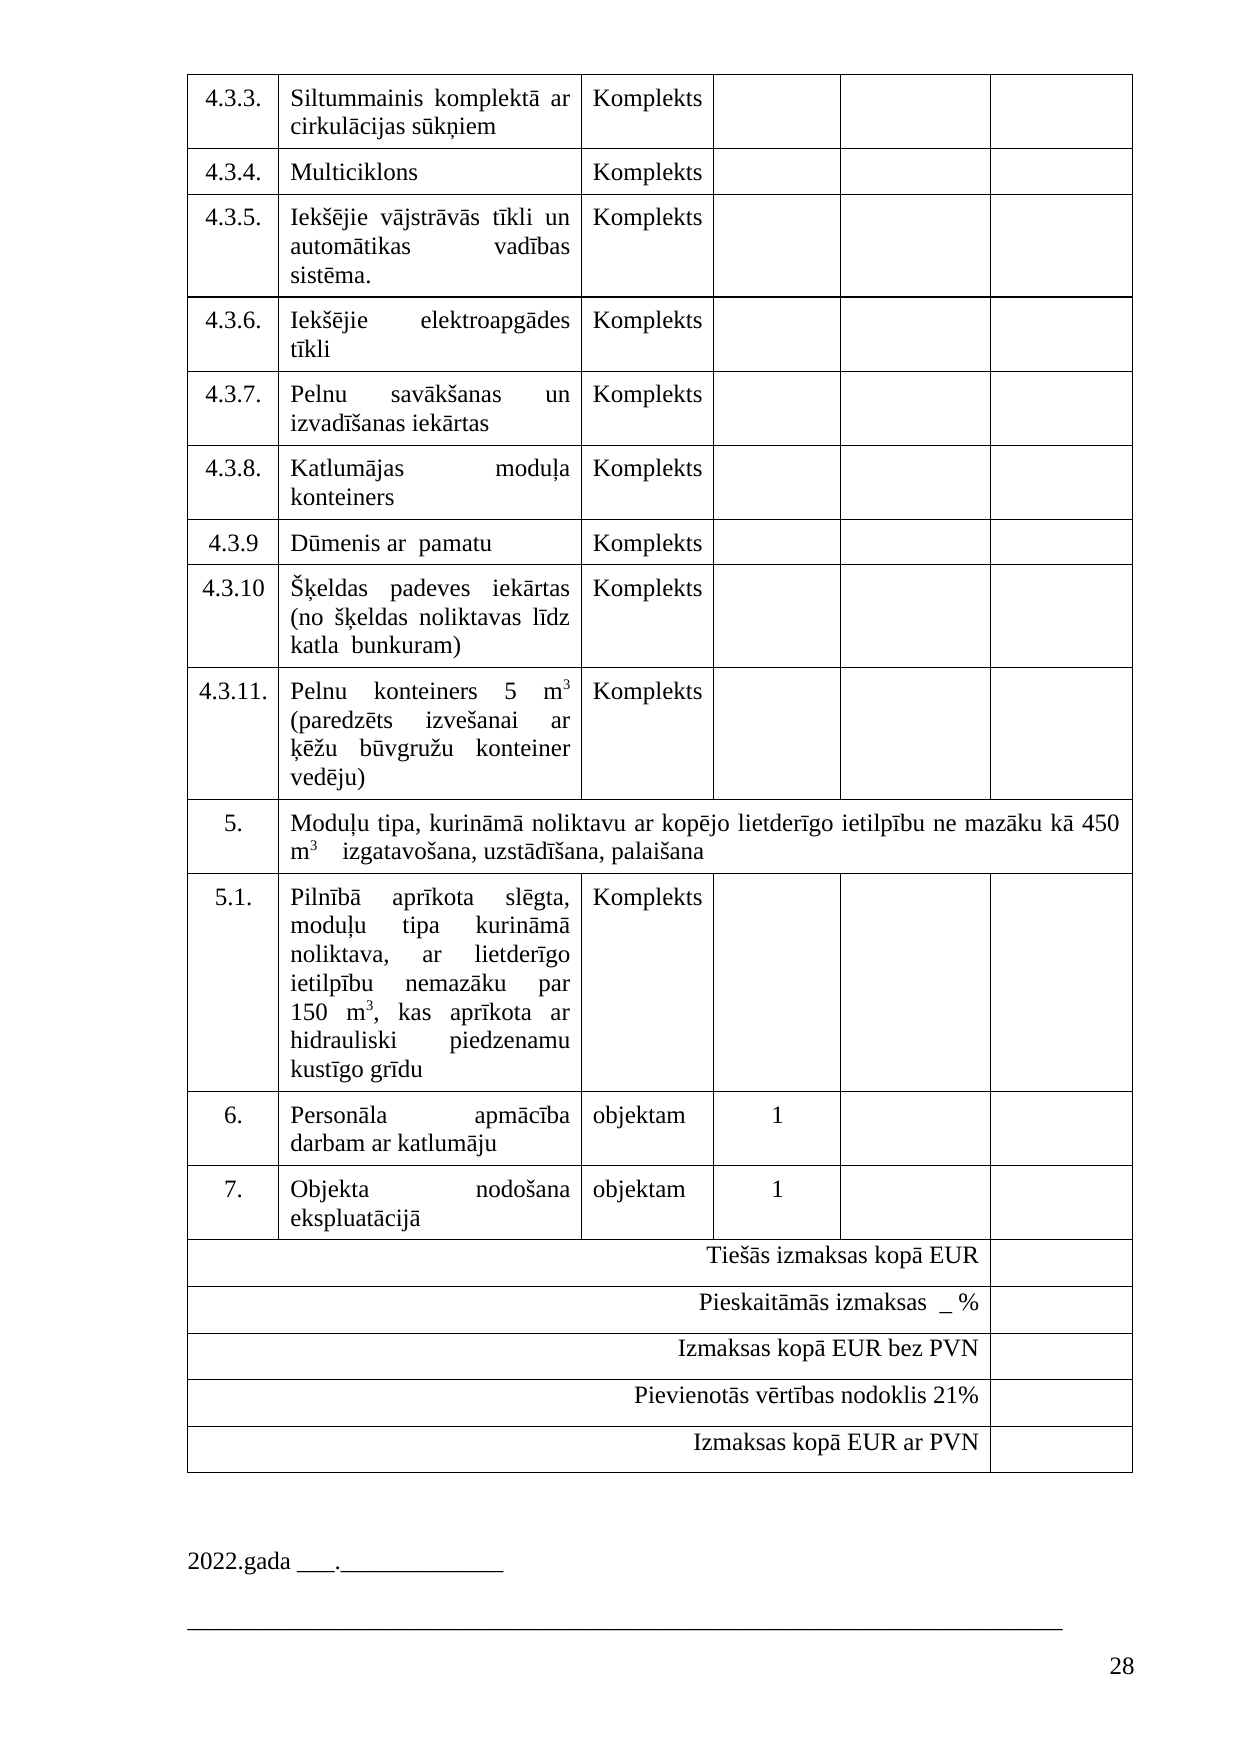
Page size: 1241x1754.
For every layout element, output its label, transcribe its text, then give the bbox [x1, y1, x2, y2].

table_cell Iekšējie elektroapgādes tīkli [279, 298, 581, 371]
table_cell Objekta nodošana ekspluatācijā [279, 1166, 581, 1239]
table_cell [841, 372, 990, 445]
table_cell Komplekts [582, 372, 713, 445]
table_cell 4.3.9 [188, 520, 278, 564]
table_cell Moduļu tipa, kurināmā noliktavu ar kopējo lietderīgo ietilpību ne mazāku kā 450 m3 izgatavošana, uzstādīšana, palaišana [279, 800, 1132, 873]
table_cell 7. [188, 1166, 278, 1239]
table_cell Šķeldas padeves iekārtas (no šķeldas noliktavas līdz katla bunkuram) [279, 565, 581, 667]
table_cell [714, 149, 840, 193]
table_cell 4.3.3. [188, 75, 278, 148]
table_cell 4.3.11. [188, 668, 278, 799]
table_cell [991, 372, 1132, 445]
table_cell [841, 1092, 990, 1165]
table_cell Dūmenis ar pamatu [279, 520, 581, 564]
table_cell [991, 874, 1132, 1091]
table_cell [991, 298, 1132, 371]
table_cell [991, 1334, 1132, 1379]
table_cell [841, 520, 990, 564]
table_cell Pievienotās vērtības nodoklis 21% [188, 1380, 990, 1426]
table_cell [991, 1287, 1132, 1332]
table_cell Izmaksas kopā EUR bez PVN [188, 1334, 990, 1379]
table_cell [991, 1166, 1132, 1239]
text ______________________________________________________________________ [187, 1604, 1134, 1632]
table_cell objektam [582, 1092, 713, 1165]
text 2022.gada ___._____________ [187, 1546, 1134, 1575]
table_cell Personāla apmācība darbam ar katlumāju [279, 1092, 581, 1165]
table_cell [714, 446, 840, 519]
table_cell [714, 874, 840, 1091]
table_cell 4.3.6. [188, 298, 278, 371]
table_cell [841, 565, 990, 667]
table_cell Komplekts [582, 446, 713, 519]
table_cell [991, 149, 1132, 193]
table_cell 1 [714, 1166, 840, 1239]
table_cell 4.3.8. [188, 446, 278, 519]
table_cell [841, 195, 990, 296]
table_cell objektam [582, 1166, 713, 1239]
table_cell [841, 668, 990, 799]
table_cell Pelnu konteiners 5 m3 (paredzēts izvešanai ar ķēžu būvgružu konteiner vedēju) [279, 668, 581, 799]
table_cell 5. [188, 800, 278, 873]
table_cell [991, 1092, 1132, 1165]
table_cell 1 [714, 1092, 840, 1165]
table_cell [991, 1427, 1132, 1472]
table_cell [714, 668, 840, 799]
table_cell Komplekts [582, 149, 713, 193]
table_cell [991, 668, 1132, 799]
table_cell [991, 446, 1132, 519]
table_cell [991, 195, 1132, 296]
table_cell [841, 1166, 990, 1239]
table_cell Izmaksas kopā EUR ar PVN [188, 1427, 990, 1472]
table_cell Pilnībā aprīkota slēgta, moduļu tipa kurināmā noliktava, ar lietderīgo ietilpību nemazāku par 150 m3, kas aprīkota ar hidrauliski piedzenamu kustīgo grīdu [279, 874, 581, 1091]
table_cell 5.1. [188, 874, 278, 1091]
table_cell 4.3.4. [188, 149, 278, 193]
table_cell 6. [188, 1092, 278, 1165]
table_cell [714, 298, 840, 371]
table_cell [991, 520, 1132, 564]
table_cell [714, 565, 840, 667]
table_cell [991, 75, 1132, 148]
table_cell [714, 520, 840, 564]
table_cell [714, 75, 840, 148]
table_cell 4.3.5. [188, 195, 278, 296]
table_cell [841, 75, 990, 148]
table_cell [991, 1380, 1132, 1426]
table_cell [991, 565, 1132, 667]
table_cell [714, 195, 840, 296]
table_cell [841, 446, 990, 519]
table_cell Komplekts [582, 874, 713, 1091]
table_cell [841, 874, 990, 1091]
table_cell Komplekts [582, 195, 713, 296]
table_cell 4.3.7. [188, 372, 278, 445]
table_cell [841, 149, 990, 193]
table_cell Iekšējie vājstrāvās tīkli un automātikas vadības sistēma. [279, 195, 581, 296]
table_cell Komplekts [582, 565, 713, 667]
table_cell [714, 372, 840, 445]
table_cell [991, 1240, 1132, 1286]
table_cell Pieskaitāmās izmaksas _ % [188, 1287, 990, 1332]
table_cell Komplekts [582, 520, 713, 564]
table_cell 4.3.10 [188, 565, 278, 667]
table_cell Katlumājas moduļa konteiners [279, 446, 581, 519]
table_cell Siltummainis komplektā ar cirkulācijas sūkņiem [279, 75, 581, 148]
table_cell Komplekts [582, 668, 713, 799]
table_cell Tiešās izmaksas kopā EUR [188, 1240, 990, 1286]
table_cell Multiciklons [279, 149, 581, 193]
table_cell Komplekts [582, 298, 713, 371]
table_cell Pelnu savākšanas un izvadīšanas iekārtas [279, 372, 581, 445]
table_cell [841, 298, 990, 371]
table_cell Komplekts [582, 75, 713, 148]
